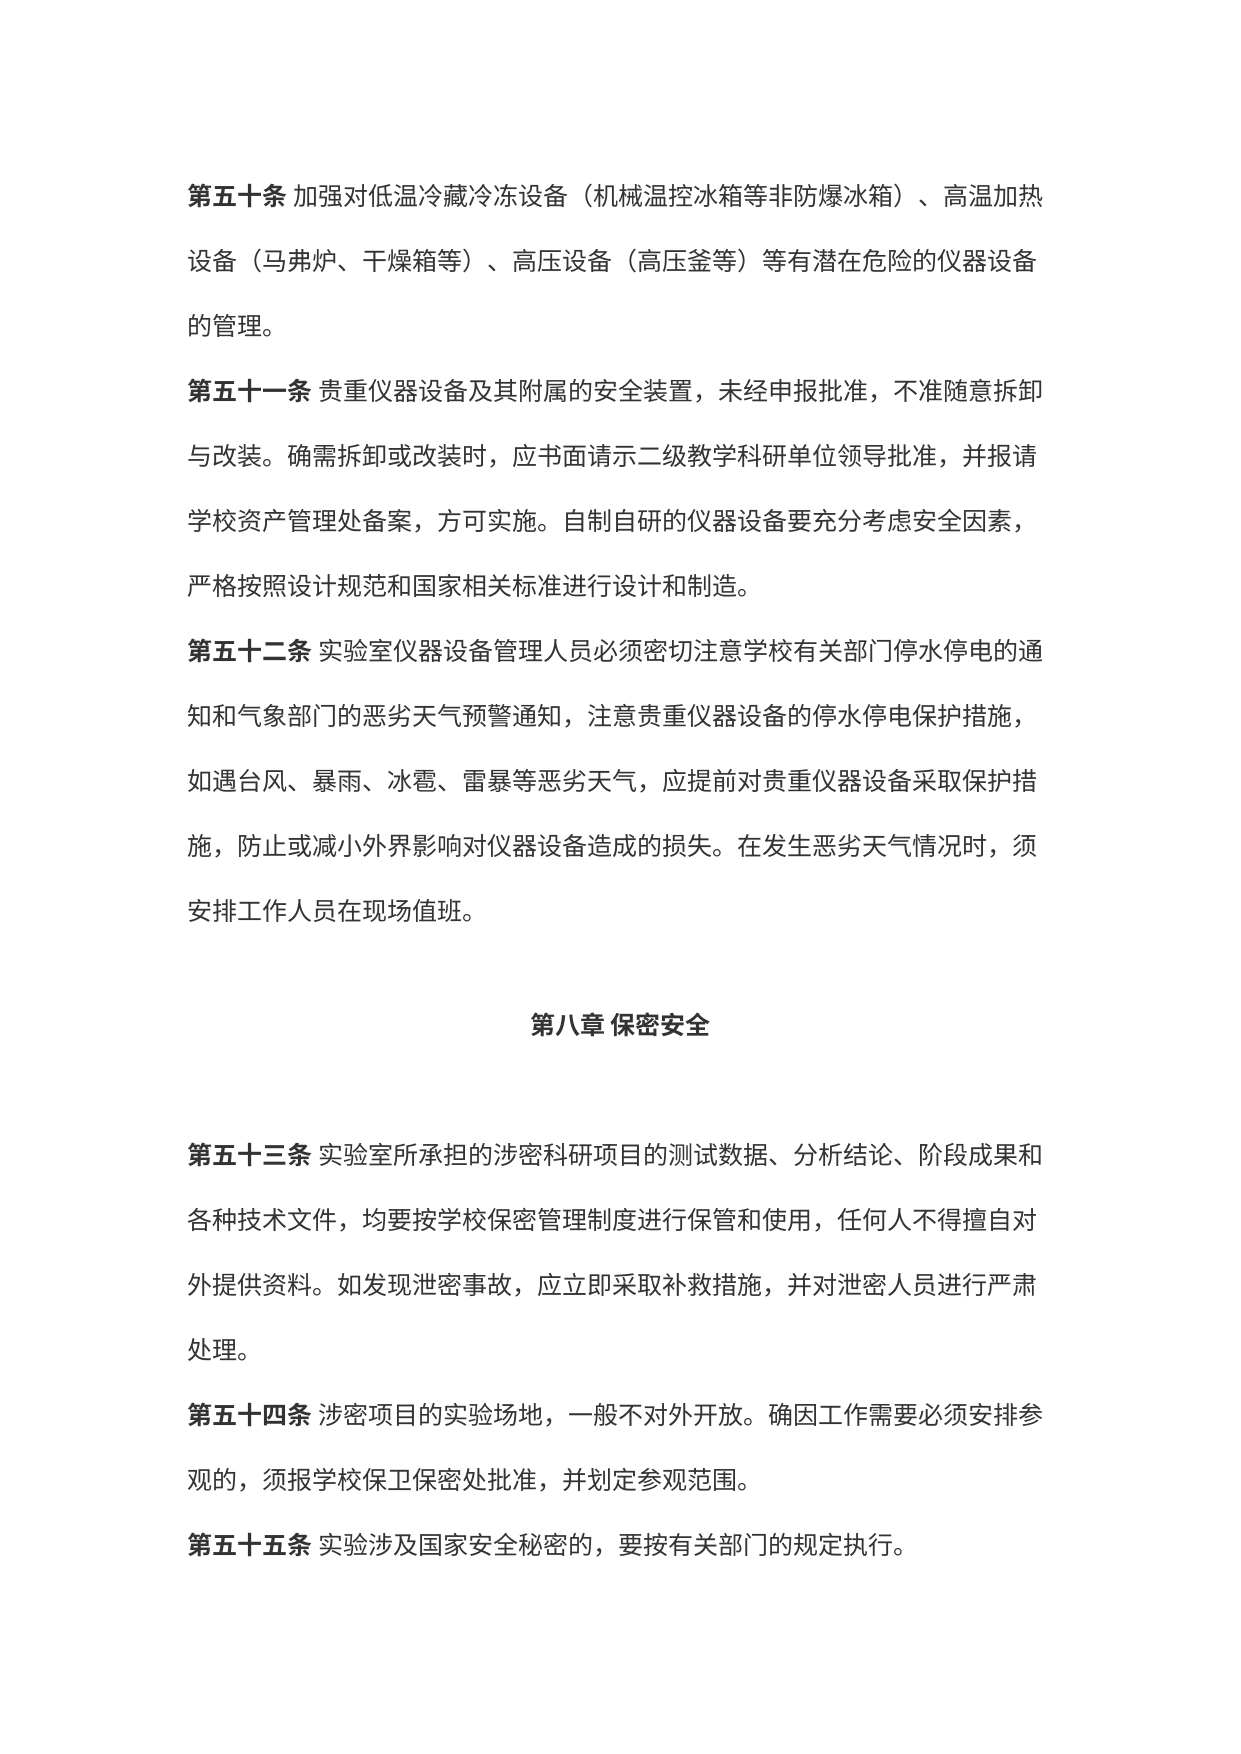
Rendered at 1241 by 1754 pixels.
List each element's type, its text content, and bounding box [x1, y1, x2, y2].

text 第五十一条 贵重仪器设备及其附属的安全装置，未经申报批准，不准随意拆卸与改装。确需拆卸或改装时，应书面请示二级教学科研单位领导批准，并报请学校资产管理处备案，方可实施。自制自研的仪器设备要充分考虑安全因素，严格按照设计规范和国家相关标准进行设计和制造。 [187, 357, 1053, 617]
text 第五十二条 实验室仪器设备管理人员必须密切注意学校有关部门停水停电的通知和气象部门的恶劣天气预警通知，注意贵重仪器设备的停水停电保护措施，如遇台风、暴雨、冰雹、雷暴等恶劣天气，应提前对贵重仪器设备采取保护措施，防止或减小外界影响对仪器设备造成的损失。在发生恶劣天气情况时，须安排工作人员在现场值班。 [187, 617, 1053, 942]
text 第五十条 加强对低温冷藏冷冻设备（机械温控冰箱等非防爆冰箱）、高温加热设备（马弗炉、干燥箱等）、高压设备（高压釜等）等有潜在危险的仪器设备的管理。 [187, 162, 1053, 357]
text 第八章 保密安全 [187, 991, 1053, 1056]
text 第五十三条 实验室所承担的涉密科研项目的测试数据、分析结论、阶段成果和各种技术文件，均要按学校保密管理制度进行保管和使用，任何人不得擅自对外提供资料。如发现泄密事故，应立即采取补救措施，并对泄密人员进行严肃处理。 [187, 1121, 1053, 1381]
text 第五十五条 实验涉及国家安全秘密的，要按有关部门的规定执行。 [187, 1511, 1053, 1576]
text 第五十四条 涉密项目的实验场地，一般不对外开放。确因工作需要必须安排参观的，须报学校保卫保密处批准，并划定参观范围。 [187, 1381, 1053, 1511]
